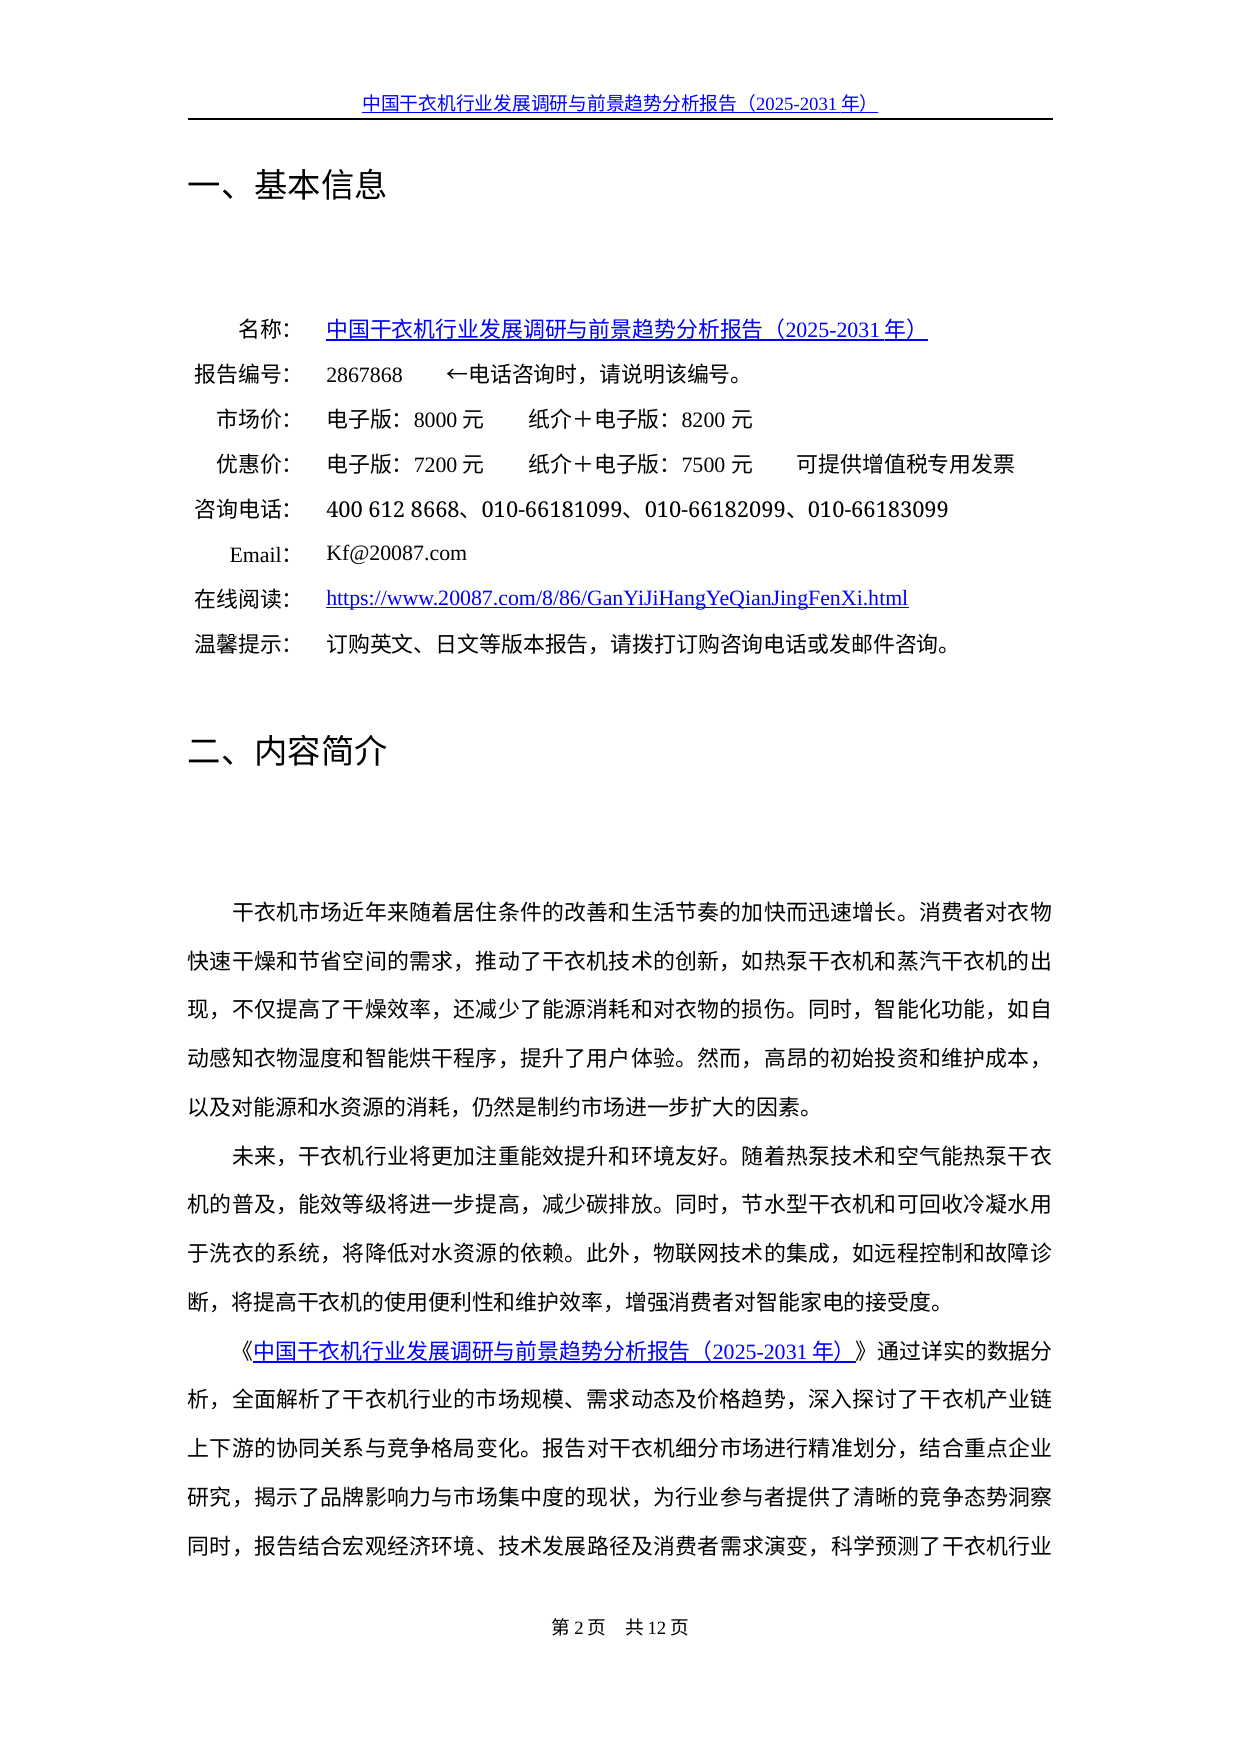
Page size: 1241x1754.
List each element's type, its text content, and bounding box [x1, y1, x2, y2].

title 一、基本信息 [187, 150, 1053, 215]
table_cell 电子版：8000 元 纸介＋电子版：8200 元 [315, 402, 1073, 447]
title 二、内容简介 [187, 717, 1053, 782]
table_header 名称： [167, 312, 315, 357]
table_cell [315, 582, 1073, 627]
table_cell Kf@20087.com [315, 537, 1073, 582]
table_cell 2867868 ←电话咨询时，请说明该编号。 [315, 357, 1073, 402]
table_cell 咨询电话： [167, 492, 315, 537]
table_cell 电子版：7200 元 纸介＋电子版：7500 元 可提供增值税专用发票 [315, 447, 1073, 492]
table_cell 报告编号： [167, 357, 315, 402]
table_cell 订购英文、日文等版本报告，请拨打订购咨询电话或发邮件咨询。 [315, 627, 1073, 672]
table_header 中国干衣机行业发展调研与前景趋势分析报告（2025-2031年） [315, 312, 1073, 357]
table_cell Email： [167, 537, 315, 582]
table_cell 在线阅读： [167, 582, 315, 627]
table_cell 市场价： [167, 402, 315, 447]
table_cell 温馨提示： [167, 627, 315, 672]
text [187, 894, 1053, 1561]
table_cell 优惠价： [167, 447, 315, 492]
table_cell 400 612 8668、010-66181099、010-66182099、010-66183099 [315, 492, 1073, 537]
